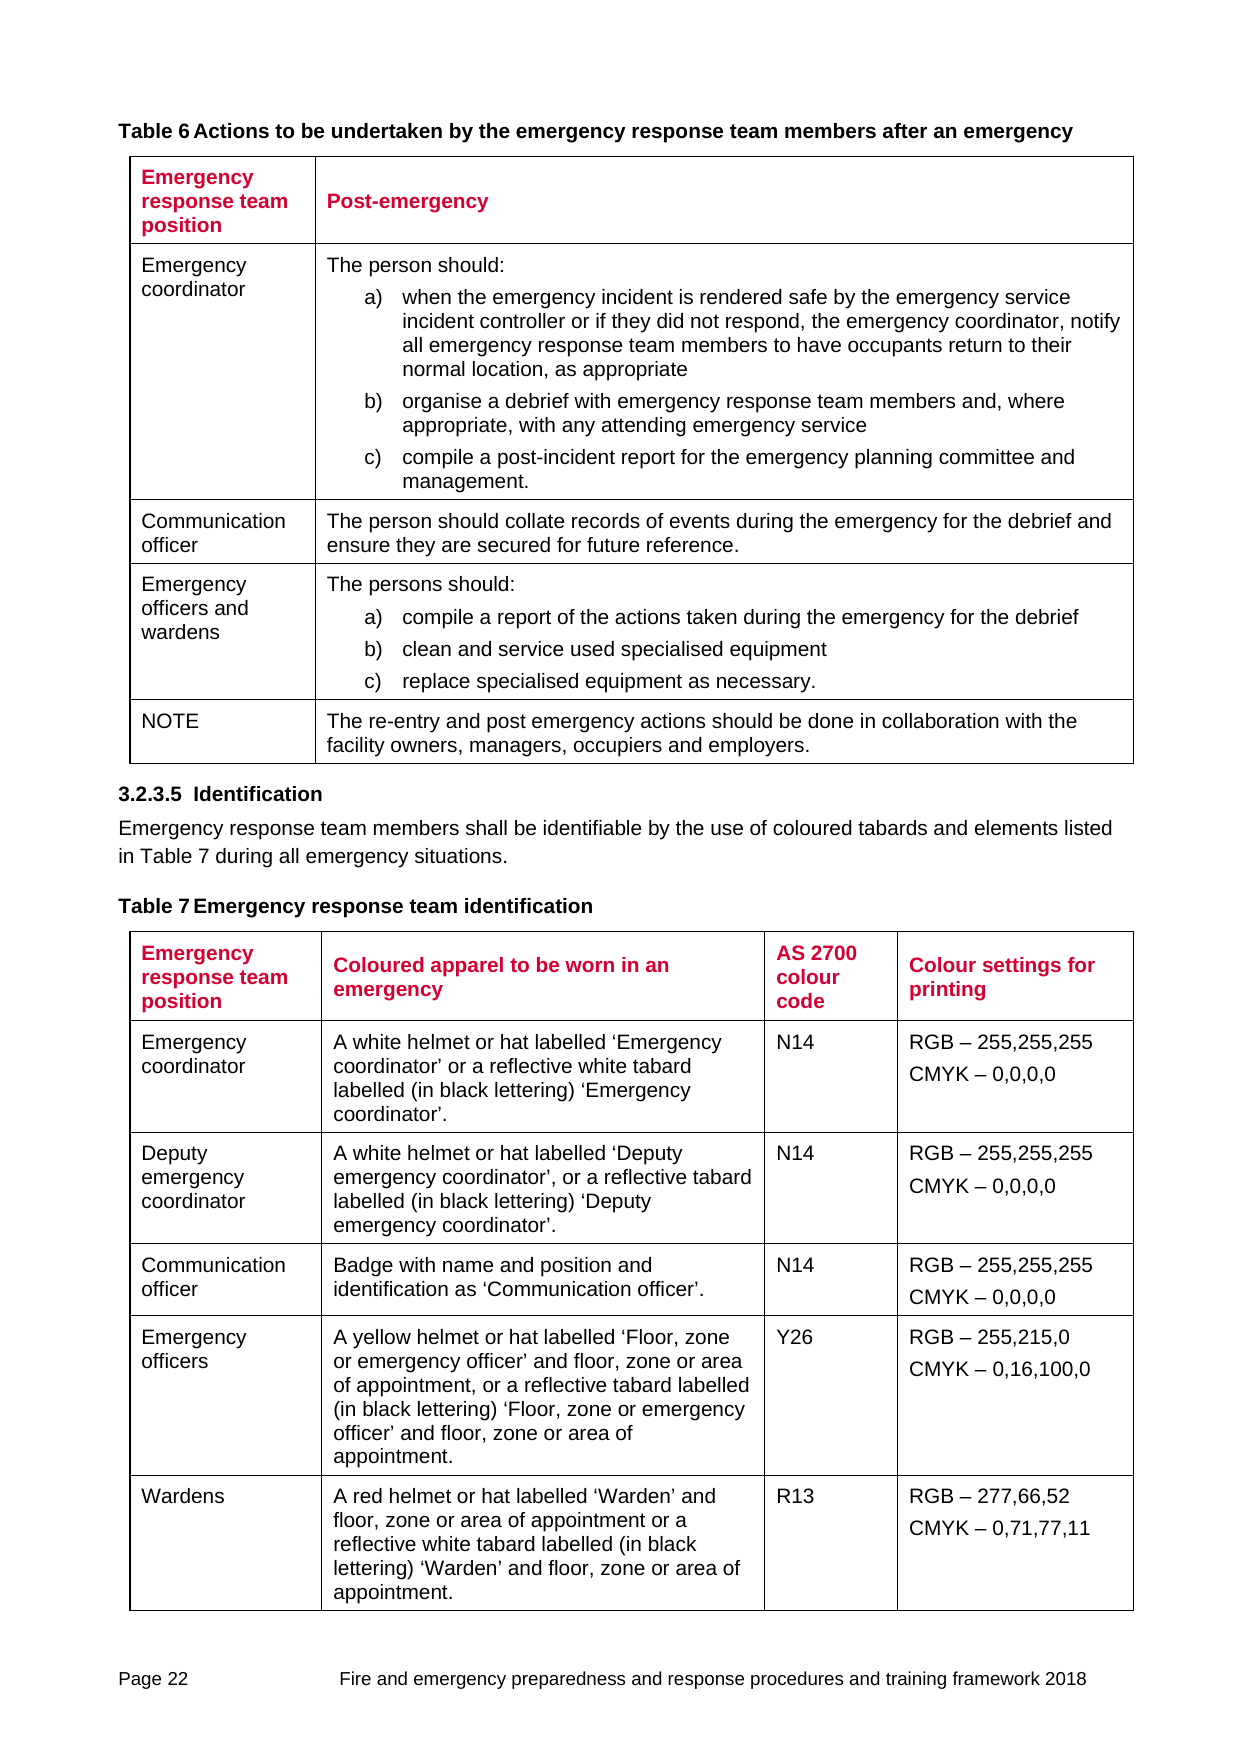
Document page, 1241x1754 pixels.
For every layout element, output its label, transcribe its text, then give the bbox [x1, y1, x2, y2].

table_cell Deputy emergency coordinator [131, 1133, 321, 1243]
table_cell A white helmet or hat labelled ‘Deputy emergency coordinator’, or a reflective tabard labelled (in black lettering) ‘Deputy emergency coordinator’. [322, 1133, 764, 1243]
table_header Emergency response team position [131, 932, 321, 1020]
table_cell Communication officer [131, 1244, 321, 1315]
table_cell The person should: when the emergency incident is rendered safe by the emergency service incident controller or if they did not respond, the emergency coordinator, notify all emergency response team members to have occupants return to their normal location, as appropriate organise a debrief with emergency response team members and, where appropriate, with any attending emergency service compile a post-incident report for the emergency planning committee and management. [316, 244, 1133, 499]
table_cell N14 [765, 1133, 897, 1243]
table_cell Emergency officers [131, 1316, 321, 1474]
table_cell RGB – 255,215,0 CMYK – 0,16,100,0 [898, 1316, 1133, 1474]
table_cell A white helmet or hat labelled ‘Emergency coordinator’ or a reflective white tabard labelled (in black lettering) ‘Emergency coordinator’. [322, 1021, 764, 1132]
table_header Coloured apparel to be worn in an emergency [322, 932, 764, 1020]
text Emergency response team members shall be identifiable by the use of coloured tabards and elements listed in Table 7 during all emergency situations. [118, 812, 1122, 868]
table_cell Wardens [131, 1476, 321, 1610]
table_header Colour settings for printing [898, 932, 1133, 1020]
table_cell The re-entry and post emergency actions should be done in collaboration with the facility owners, managers, occupiers and employers. [316, 700, 1133, 763]
table_cell A red helmet or hat labelled ‘Warden’ and floor, zone or area of appointment or a reflective white tabard labelled (in black lettering) ‘Warden’ and floor, zone or area of appointment. [322, 1476, 764, 1610]
table_cell The person should collate records of events during the emergency for the debrief and ensure they are secured for future reference. [316, 500, 1133, 563]
table_cell Y26 [765, 1316, 897, 1474]
table_cell NOTE [131, 700, 315, 763]
table_cell RGB – 255,255,255 CMYK – 0,0,0,0 [898, 1244, 1133, 1315]
table_header Post-emergency [316, 157, 1133, 243]
table_cell Badge with name and position and identification as ‘Communication officer’. [322, 1244, 764, 1315]
table_cell N14 [765, 1244, 897, 1315]
list Emergency response team identification [118, 893, 1122, 918]
table_cell R13 [765, 1476, 897, 1610]
table_cell RGB – 255,255,255 CMYK – 0,0,0,0 [898, 1021, 1133, 1132]
table_cell RGB – 255,255,255 CMYK – 0,0,0,0 [898, 1133, 1133, 1243]
table_cell Communication officer [131, 500, 315, 563]
table_cell N14 [765, 1021, 897, 1132]
table_cell The persons should: compile a report of the actions taken during the emergency for the debrief clean and service used specialised equipment replace specialised equipment as necessary. [316, 564, 1133, 699]
table_cell Emergency coordinator [131, 1021, 321, 1132]
table_cell RGB – 277,66,52 CMYK – 0,71,77,11 [898, 1476, 1133, 1610]
list 3.2.3.5 Identification [118, 783, 1122, 806]
table_header AS 2700 colour code [765, 932, 897, 1020]
table_cell Emergency coordinator [131, 244, 315, 499]
table_cell Emergency officers and wardens [131, 564, 315, 699]
table_header Emergency response team position [131, 157, 315, 243]
table_cell A yellow helmet or hat labelled ‘Floor, zone or emergency officer’ and floor, zone or area of appointment, or a reflective tabard labelled (in black lettering) ‘Floor, zone or emergency officer’ and floor, zone or area of appointment. [322, 1316, 764, 1474]
list Actions to be undertaken by the emergency response team members after an emergency [118, 118, 1122, 143]
